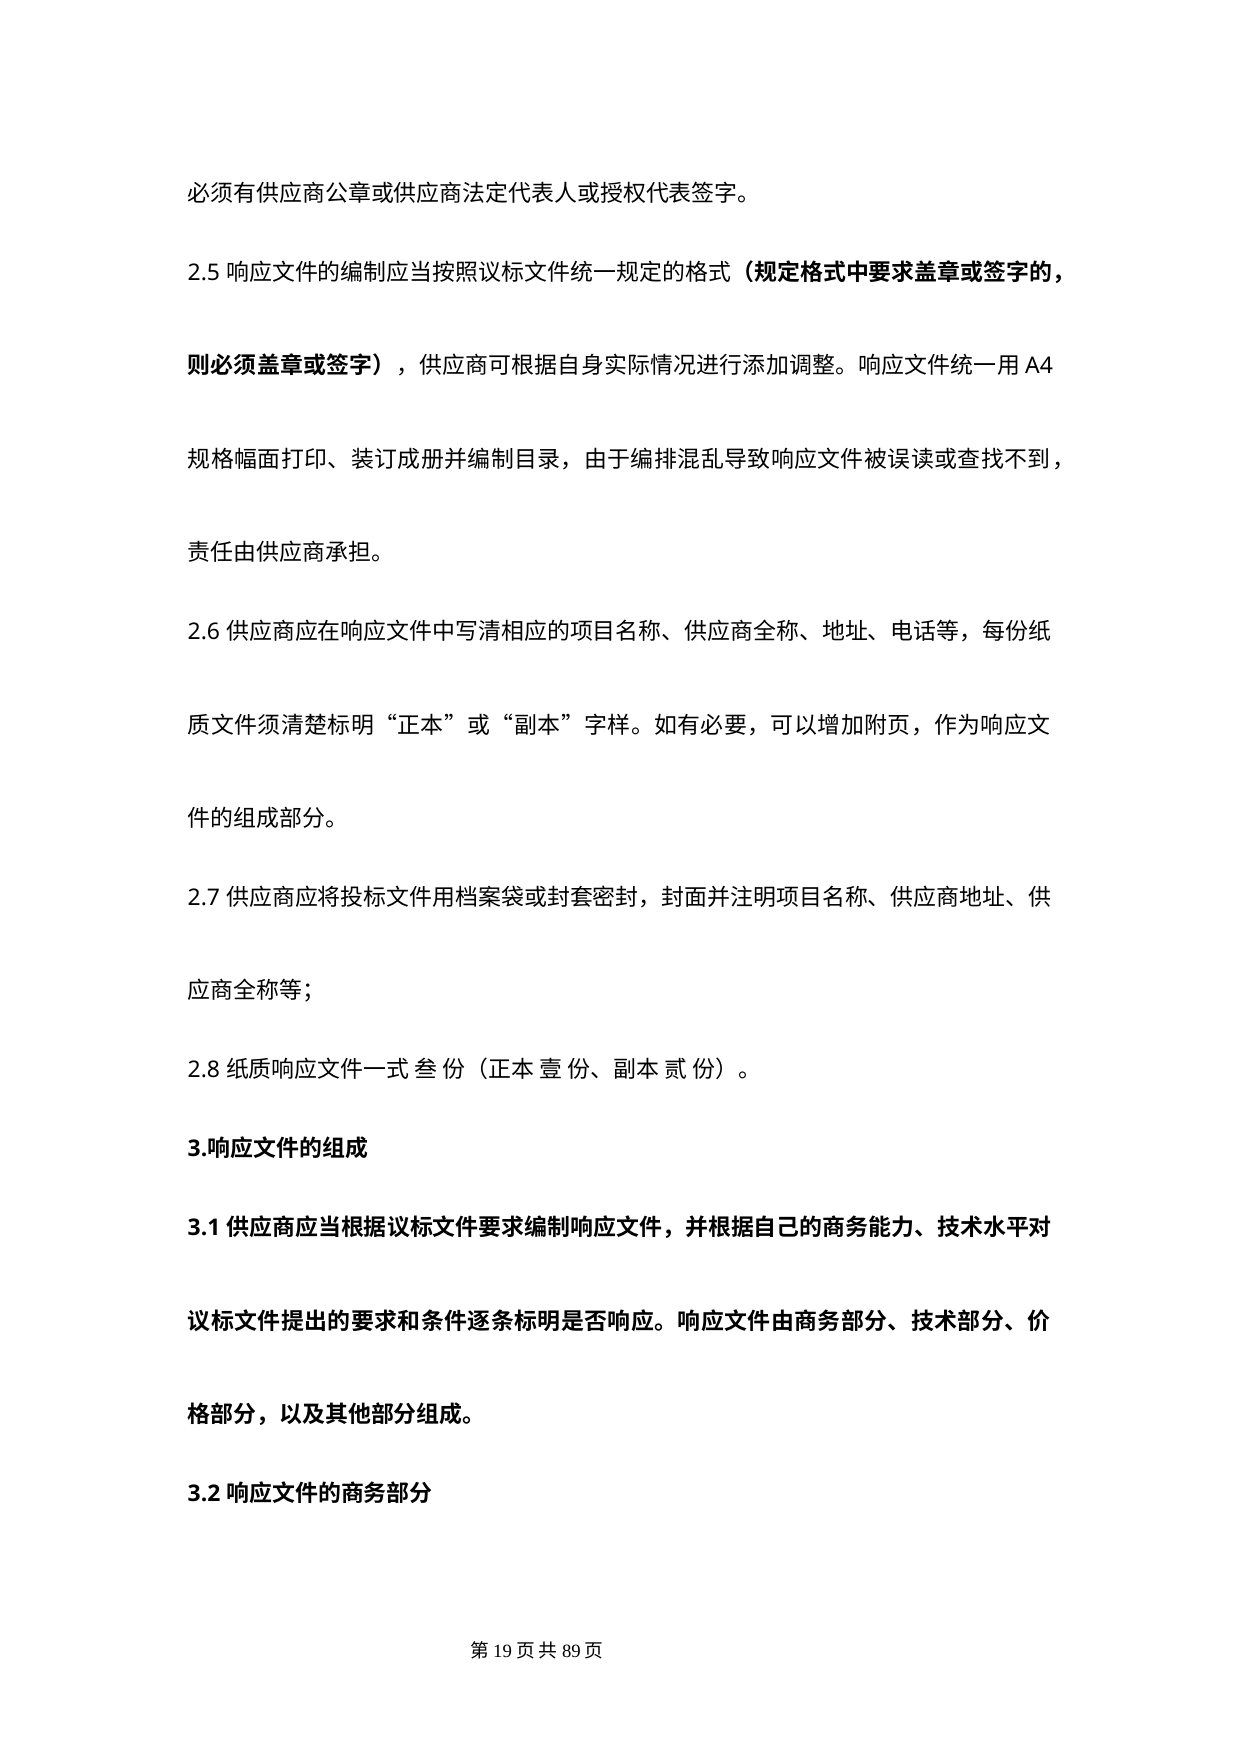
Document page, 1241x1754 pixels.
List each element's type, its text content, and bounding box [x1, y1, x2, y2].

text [187, 161, 1053, 223]
text 3.响应文件的组成 [187, 1116, 1053, 1178]
text 2.7 供应商应将投标文件用档案袋或封套密封，封面并注明项目名称、供应商地址、供应商全称等； [187, 864, 1053, 1020]
text 3.1 供应商应当根据议标文件要求编制响应文件，并根据自己的商务能力、技术水平对议标文件提出的要求和条件逐条标明是否响应。响应文件由商务部分、技术部分、价格部分，以及其他部分组成。 [187, 1194, 1053, 1444]
text 2.5 响应文件的编制应当按照议标文件统一规定的格式（规定格式中要求盖章或签字的，则必须盖章或签字），供应商可根据自身实际情况进行添加调整。响应文件统一用A4规格幅面打印、装订成册并编制目录，由于编排混乱导致响应文件被误读或查找不到，责任由供应商承担。 [187, 239, 1053, 582]
text 2.6 供应商应在响应文件中写清相应的项目名称、供应商全称、地址、电话等，每份纸质文件须清楚标明“正本”或“副本”字样。如有必要，可以增加附页，作为响应文件的组成部分。 [187, 599, 1053, 848]
text 3.2 响应文件的商务部分 [187, 1460, 1053, 1523]
text 2.8 纸质响应文件一式 叁 份（正本 壹 份、副本 贰 份）。 [187, 1037, 1053, 1099]
